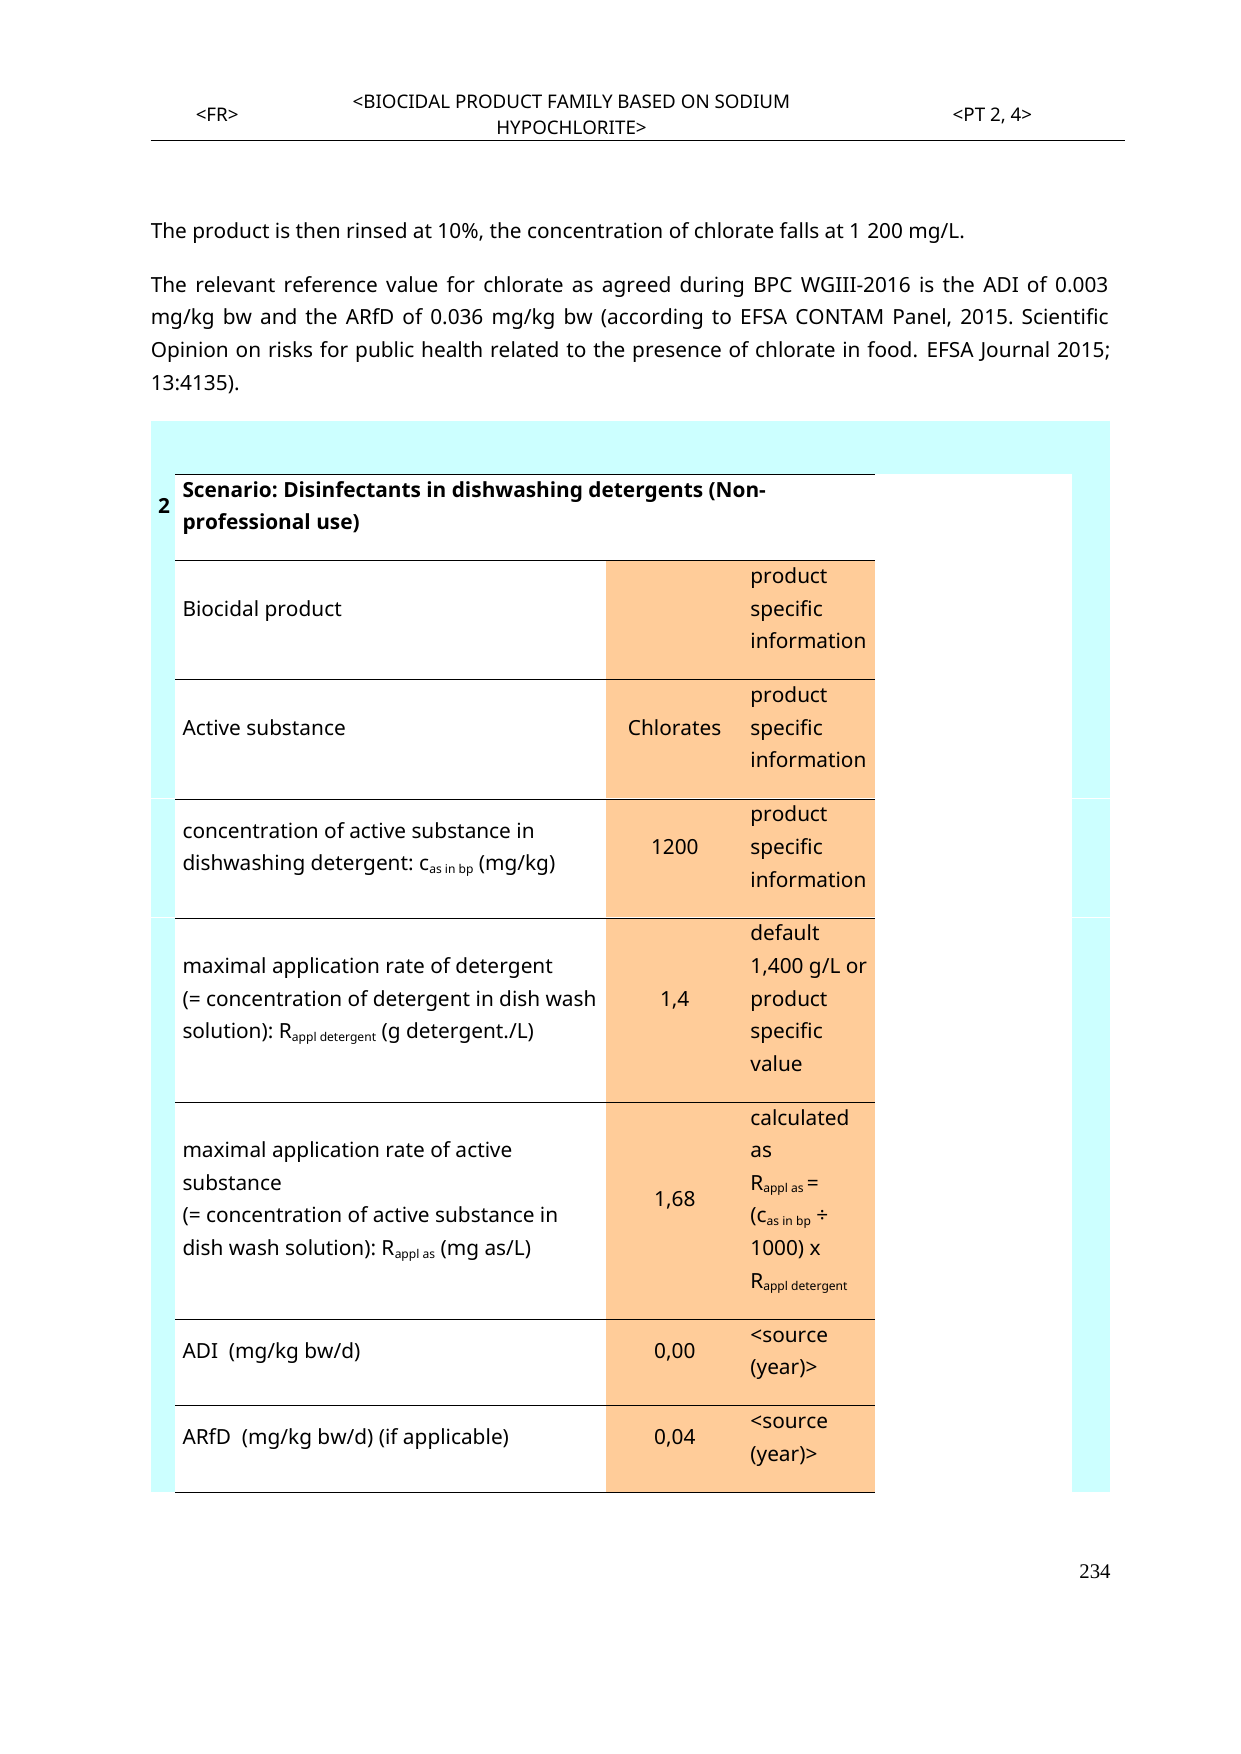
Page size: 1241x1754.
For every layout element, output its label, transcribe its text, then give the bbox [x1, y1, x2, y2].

text The product is then rinsed at 10%, the concentration of chlorate falls at 1 200 mg/L. [151, 216, 1110, 245]
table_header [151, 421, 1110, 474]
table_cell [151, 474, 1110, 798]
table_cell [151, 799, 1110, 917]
text The relevant reference value for chlorate as agreed during BPC WGIII-2016 is the ADI of 0.003 mg/kg bw and the ARfD of 0.036 mg/kg bw (according to EFSA CONTAM Panel, 2015. Scientific Opinion on risks for public health related to the presence of chlorate in food. EFSA Journal 2015; 13:4135). [151, 270, 1110, 396]
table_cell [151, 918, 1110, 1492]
